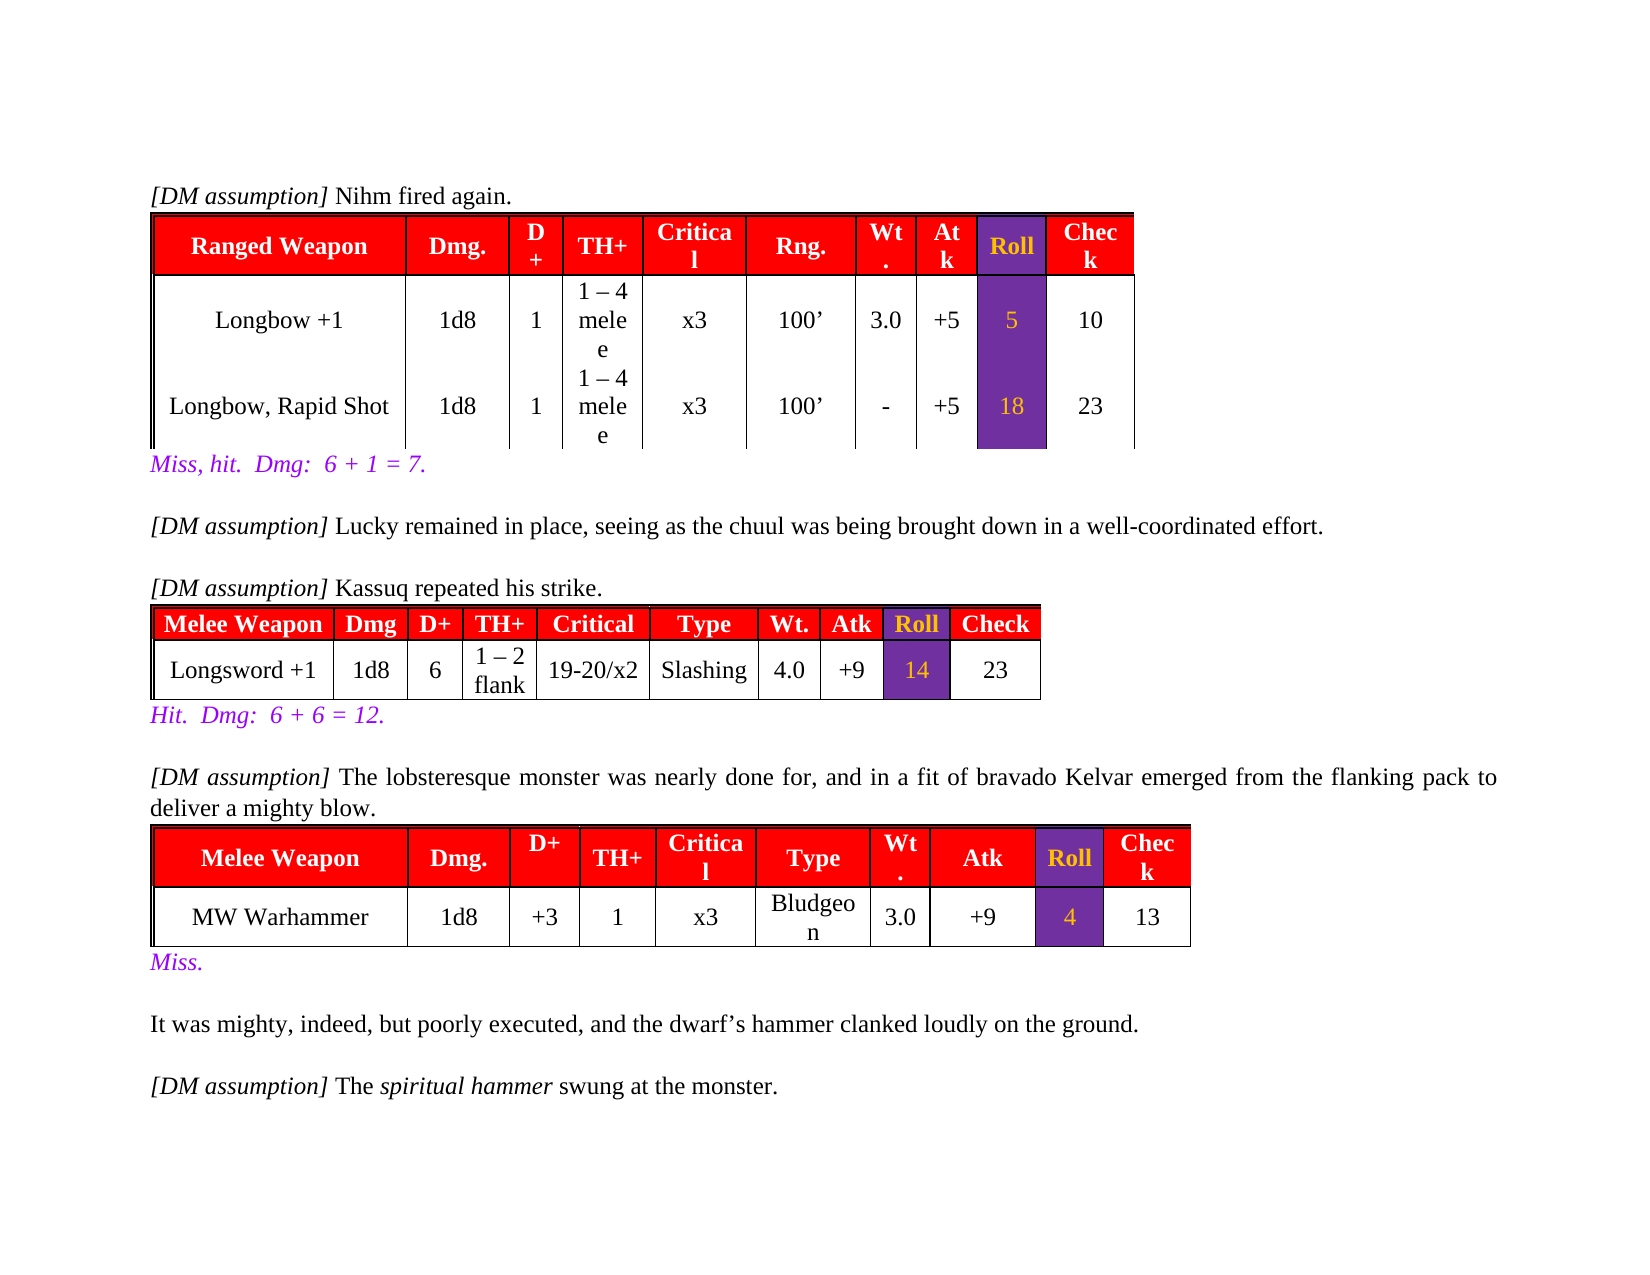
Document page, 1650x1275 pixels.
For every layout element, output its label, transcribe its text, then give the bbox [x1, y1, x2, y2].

table_header Dmg [335, 609, 407, 639]
table_header TH+ [581, 829, 655, 886]
text [DM assumption] The lobsteresque monster was nearly done for, and in a fit of bravado Kelvar emerged from the flanking pack to deliver a mighty blow. [150, 762, 1500, 822]
text [DM assumption] Kassuq repeated his strike. [150, 573, 1500, 602]
table_cell 100’ [747, 276, 855, 363]
table_header Dmg. [409, 829, 509, 886]
table_header TH+ [564, 217, 642, 274]
table_header Check [1104, 829, 1191, 886]
table_cell 3.0 [871, 888, 929, 946]
table_cell 23 [951, 641, 1040, 699]
table_cell 1d8 [408, 888, 509, 946]
table_cell 4 [1036, 888, 1103, 946]
table_cell 100’ [747, 363, 855, 449]
table_header Rng. [747, 217, 855, 274]
table_header Type [651, 609, 757, 639]
text [DM assumption] The spiritual hammer swung at the monster. [150, 1071, 1500, 1099]
table_header Ranged Weapon [155, 217, 405, 274]
table_cell 13 [1104, 888, 1190, 946]
table_header Melee Weapon [155, 829, 407, 886]
table_header Melee Weapon [155, 609, 333, 639]
table_header Check [1047, 217, 1134, 274]
text [DM assumption] Lucky remained in place, seeing as the chuul was being brought down in a well-coordinated effort. [150, 511, 1500, 540]
table_header D+ [409, 609, 462, 639]
table_cell 1 – 4 melee [563, 276, 642, 363]
table_cell +3 [510, 888, 579, 946]
table_cell Bludgeon [756, 888, 870, 946]
text Miss. [150, 947, 1500, 975]
table_cell 1 [510, 363, 562, 449]
table_header Atk [917, 217, 976, 274]
text Hit. Dmg: 6 + 6 = 12. [150, 700, 1500, 728]
table_cell 10 [1047, 276, 1134, 363]
table_header TH+ [464, 609, 536, 639]
table_cell 1d8 [406, 276, 509, 363]
table_cell 19-20/x2 [537, 641, 649, 699]
table_cell 1 – 2 flank [463, 641, 536, 699]
table_cell +9 [931, 888, 1035, 946]
table_cell 23 [1047, 363, 1134, 449]
table_header D+ [510, 217, 562, 274]
table_cell 3.0 [856, 276, 916, 363]
table_header Atk [931, 829, 1035, 886]
table_cell +5 [917, 276, 977, 363]
table_cell Longbow +1 [155, 276, 405, 363]
table_cell Longbow, Rapid Shot [155, 363, 405, 449]
table_cell 1 [510, 276, 562, 363]
table_header Check [951, 609, 1041, 639]
table_cell 1d8 [334, 641, 407, 699]
table_cell +5 [917, 363, 977, 449]
table_cell 4.0 [759, 641, 820, 699]
table_header Critical [657, 829, 755, 886]
table_cell Slashing [650, 641, 758, 699]
table_header Roll [1036, 829, 1103, 886]
table_cell x3 [643, 276, 746, 363]
table_cell +9 [821, 641, 883, 699]
table_header Wt. [759, 609, 819, 639]
table_cell 1 – 4 melee [563, 363, 642, 449]
table_cell 6 [408, 641, 462, 699]
table_cell Longsword +1 [155, 641, 333, 699]
table_header Wt. [857, 217, 915, 274]
table_header D+ [511, 829, 579, 886]
table_cell x3 [656, 888, 755, 946]
table_header Wt. [871, 829, 929, 886]
table_header Roll [978, 217, 1045, 274]
table_cell MW Warhammer [155, 888, 407, 946]
table_cell 5 [978, 276, 1046, 363]
table_cell 1 [580, 888, 655, 946]
table_header Critical [644, 217, 745, 274]
text [DM assumption] Nihm fired again. [150, 181, 1500, 210]
table_cell - [856, 363, 916, 449]
table_cell 18 [978, 363, 1046, 449]
table_header Critical [538, 609, 649, 639]
table_cell 14 [884, 641, 949, 699]
table_cell 1d8 [406, 363, 509, 449]
text It was mighty, indeed, but poorly executed, and the dwarf’s hammer clanked loudly on the ground. [150, 1009, 1500, 1037]
text Miss, hit. Dmg: 6 + 1 = 7. [150, 449, 1500, 478]
table_header Type [757, 829, 869, 886]
table_header Roll [884, 609, 949, 639]
table_header Dmg. [407, 217, 508, 274]
table_cell x3 [643, 363, 746, 449]
table_header Atk [821, 609, 882, 639]
